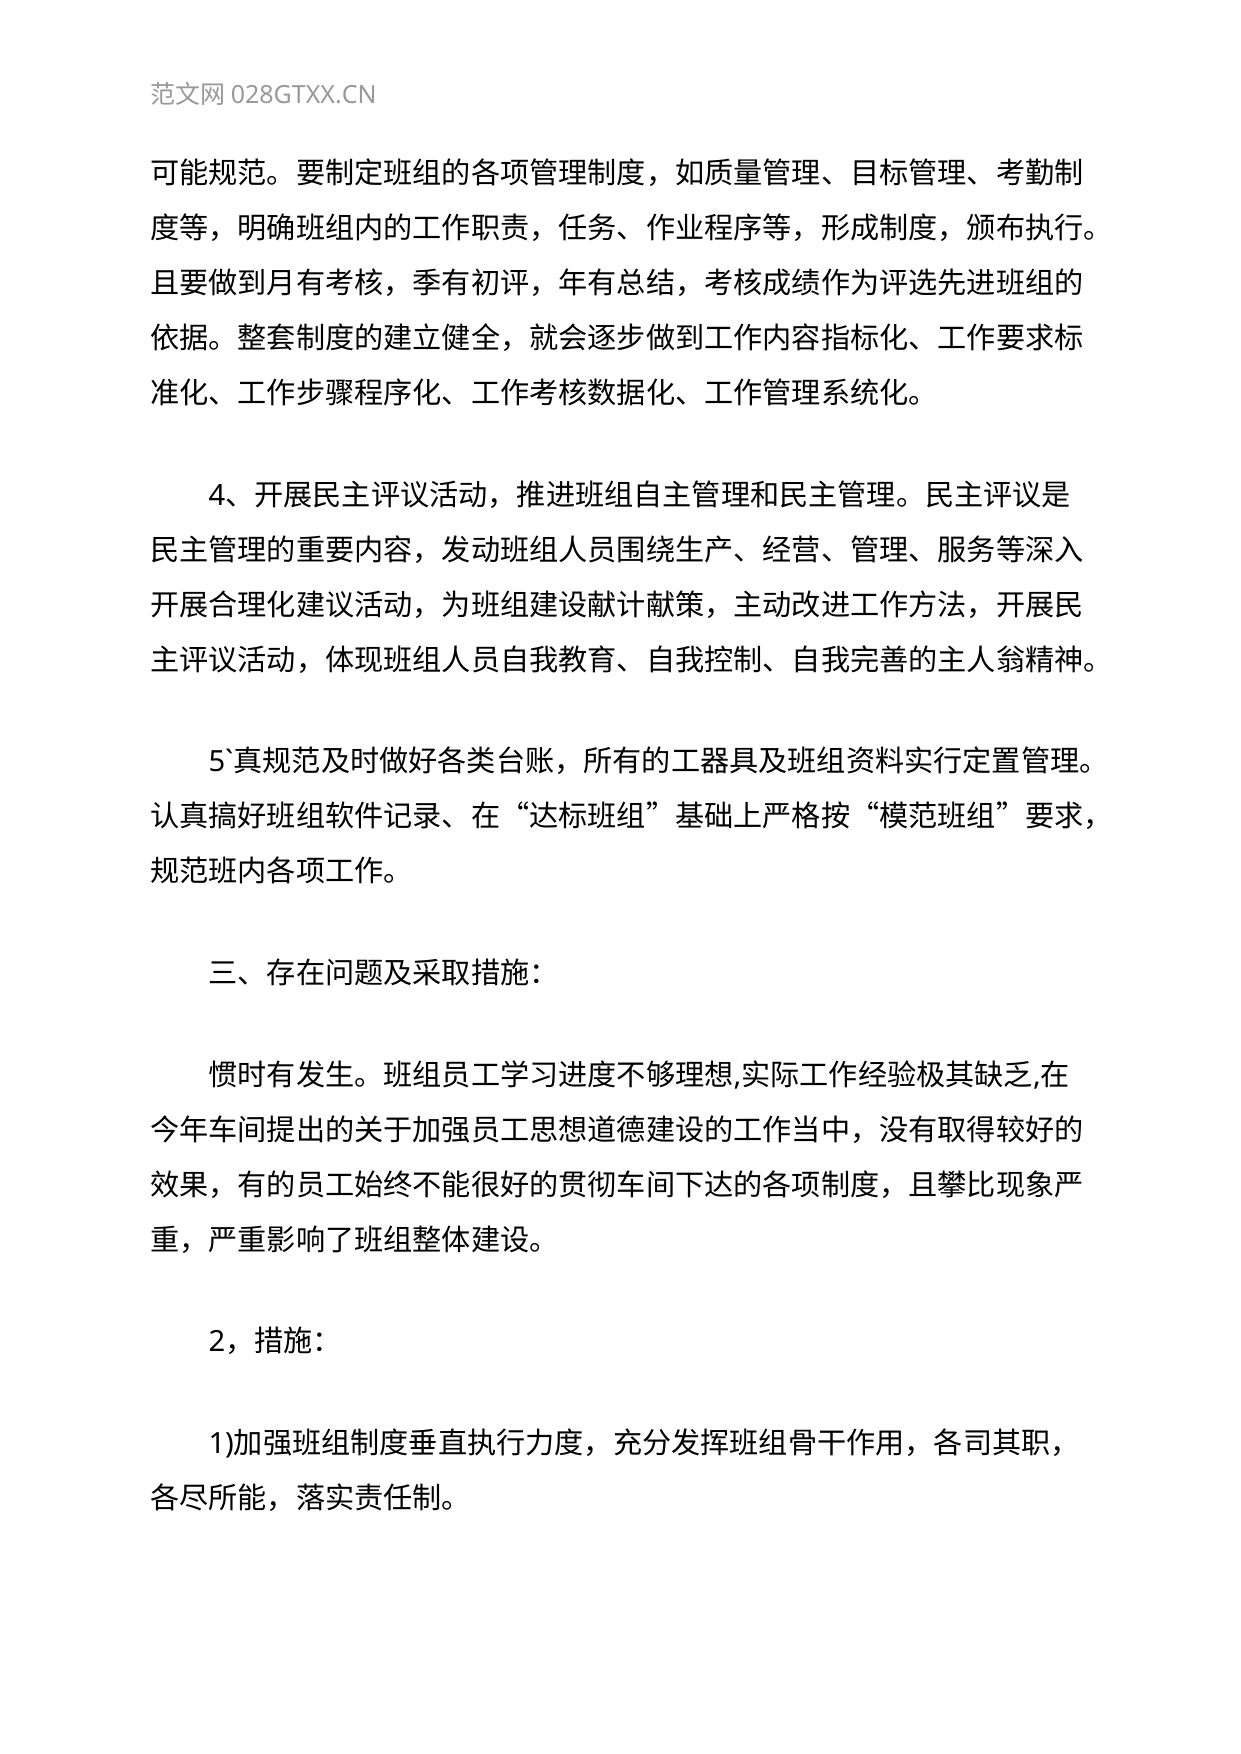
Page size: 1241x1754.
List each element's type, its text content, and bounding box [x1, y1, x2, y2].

text 三、存在问题及采取措施： [150, 949, 1090, 992]
text 4、开展民主评议活动，推进班组自主管理和民主管理。民主评议是民主管理的重要内容，发动班组人员围绕生产、经营、管理、服务等深入开展合理化建议活动，为班组建设献计献策，主动改进工作方法，开展民主评议活动，体现班组人员自我教育、自我控制、自我完善的主人翁精神。 [150, 471, 1090, 678]
text 惯时有发生。班组员工学习进度不够理想,实际工作经验极其缺乏,在今年车间提出的关于加强员工思想道德建设的工作当中，没有取得较好的效果，有的员工始终不能很好的贯彻车间下达的各项制度，且攀比现象严重，严重影响了班组整体建设。 [150, 1051, 1090, 1258]
text 1)加强班组制度垂直执行力度，充分发挥班组骨干作用，各司其职，各尽所能，落实责任制。 [150, 1420, 1090, 1517]
text 2，措施： [150, 1318, 1090, 1360]
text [150, 150, 1090, 412]
text 5`真规范及时做好各类台账，所有的工器具及班组资料实行定置管理。认真搞好班组软件记录、在“达标班组”基础上严格按“模范班组”要求，规范班内各项工作。 [150, 738, 1090, 890]
